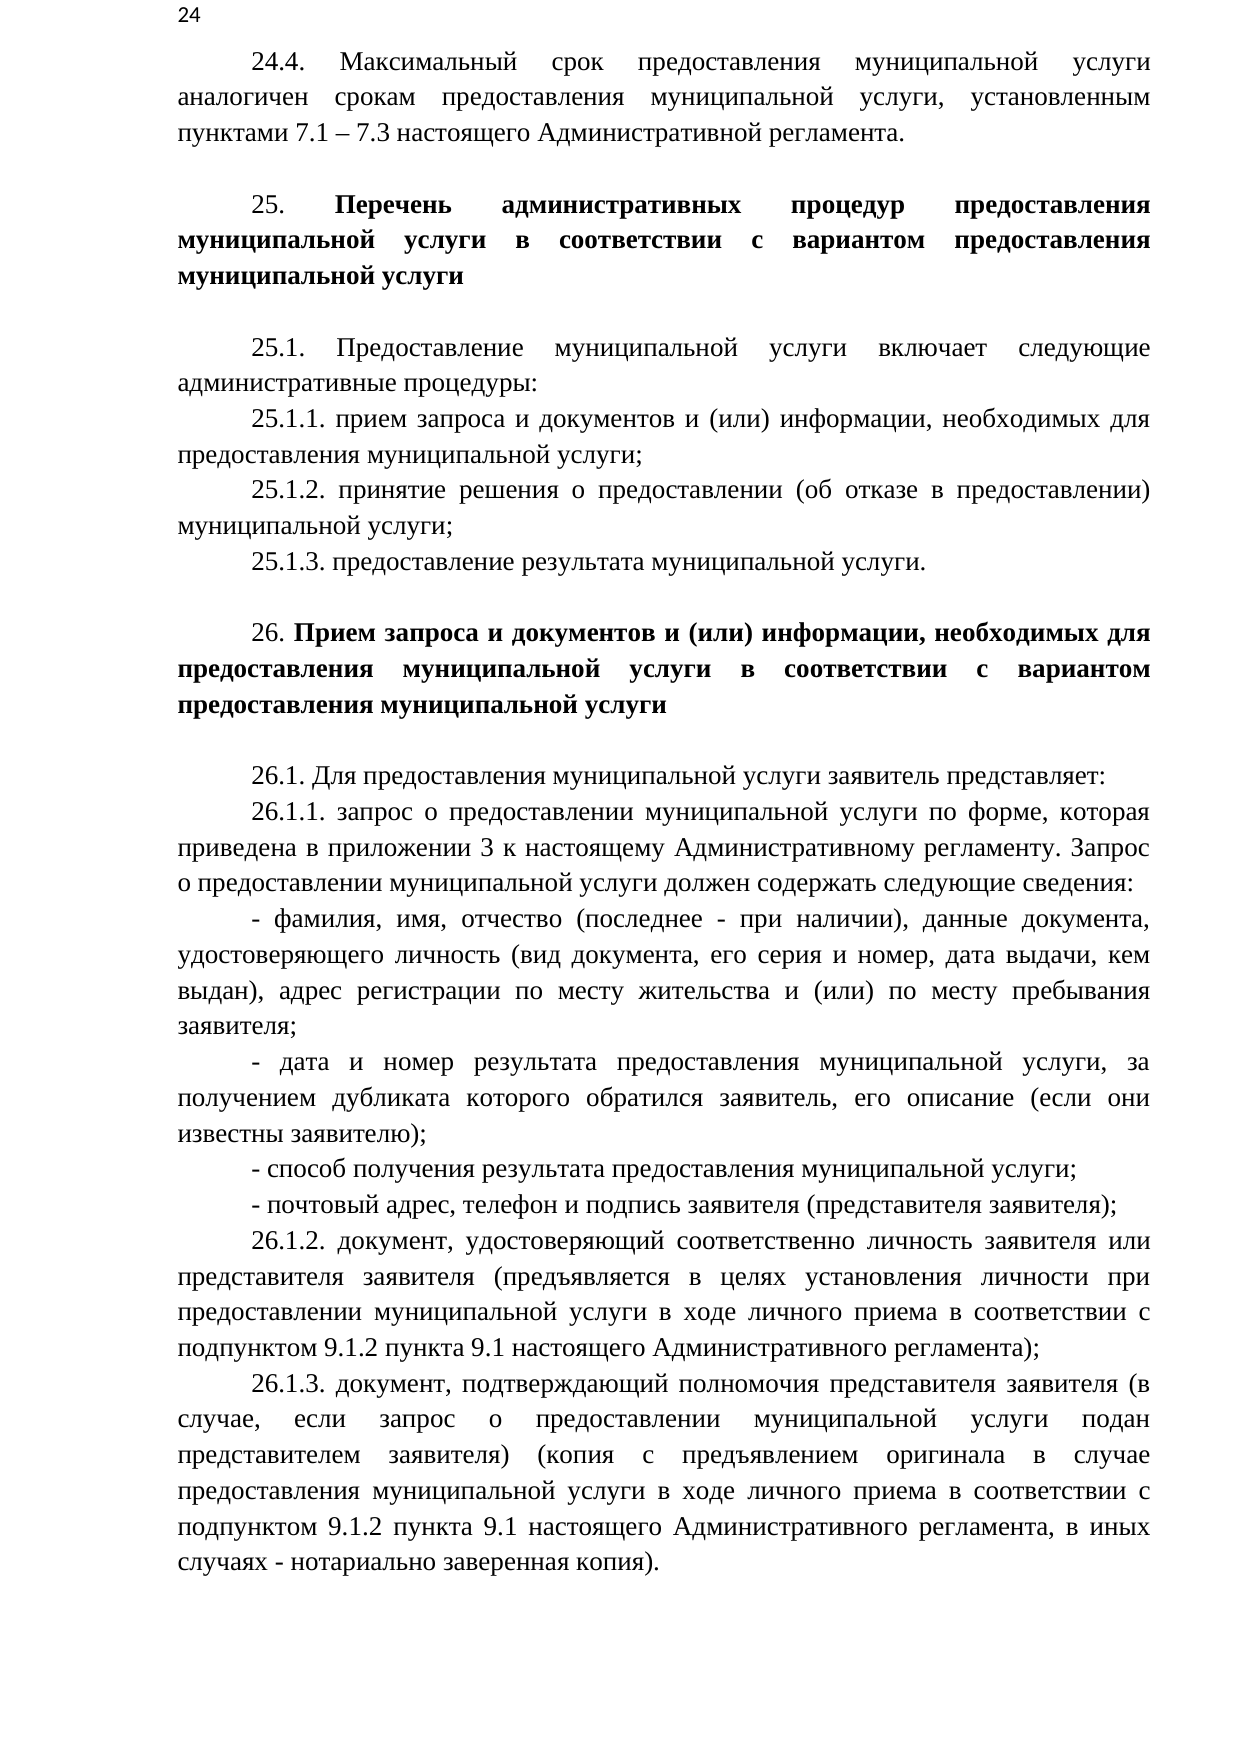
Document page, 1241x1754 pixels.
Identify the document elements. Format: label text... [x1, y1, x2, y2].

text - фамилия, имя, отчество (последнее - при наличии), данные документа, удостоверяющего личность (вид документа, его серия и номер, дата выдачи, кем выдан), адрес регистрации по месту жительства и (или) по месту пребывания заявителя; [177, 902, 1152, 1041]
text 26.1. Для предоставления муниципальной услуги заявитель представляет: [177, 759, 1152, 791]
text 26.1.2. документ, удостоверяющий соответственно личность заявителя или представителя заявителя (предъявляется в целях установления личности при предоставлении муниципальной услуги в ходе личного приема в соответствии с подпунктом 9.1.2 пункта 9.1 настоящего Административного регламента); [177, 1224, 1152, 1362]
text 26.1.1. запрос о предоставлении муниципальной услуги по форме, которая приведена в приложении 3 к настоящему Административному регламенту. Запрос о предоставлении муниципальной услуги должен содержать следующие сведения: [177, 795, 1152, 898]
text - почтовый адрес, телефон и подпись заявителя (представителя заявителя); [177, 1188, 1152, 1219]
text 26.1.3. документ, подтверждающий полномочия представителя заявителя (в случае, если запрос о предоставлении муниципальной услуги подан представителем заявителя) (копия с предъявлением оригинала в случае предоставления муниципальной услуги в ходе личного приема в соответствии с подпунктом 9.1.2 пункта 9.1 настоящего Административного регламента, в иных случаях - нотариально заверенная копия). [177, 1367, 1152, 1577]
text 26. Прием запроса и документов и (или) информации, необходимых для предоставления муниципальной услуги в соответствии с вариантом предоставления муниципальной услуги [177, 616, 1152, 719]
text 25.1.3. предоставление результата муниципальной услуги. [177, 545, 1152, 576]
text - способ получения результата предоставления муниципальной услуги; [177, 1152, 1152, 1183]
text 25. Перечень административных процедур предоставления муниципальной услуги в соответствии с вариантом предоставления муниципальной услуги [177, 188, 1152, 290]
text 24.4. Максимальный срок предоставления муниципальной услуги аналогичен срокам предоставления муниципальной услуги, установленным пунктами 7.1 – 7.3 настоящего Административной регламента. [177, 45, 1152, 147]
text 25.1. Предоставление муниципальной услуги включает следующие административные процедуры: [177, 331, 1152, 397]
text - дата и номер результата предоставления муниципальной услуги, за получением дубликата которого обратился заявитель, его описание (если они известны заявителю); [177, 1045, 1152, 1148]
text 25.1.2. принятие решения о предоставлении (об отказе в предоставлении) муниципальной услуги; [177, 473, 1152, 540]
text 25.1.1. прием запроса и документов и (или) информации, необходимых для предоставления муниципальной услуги; [177, 402, 1152, 469]
